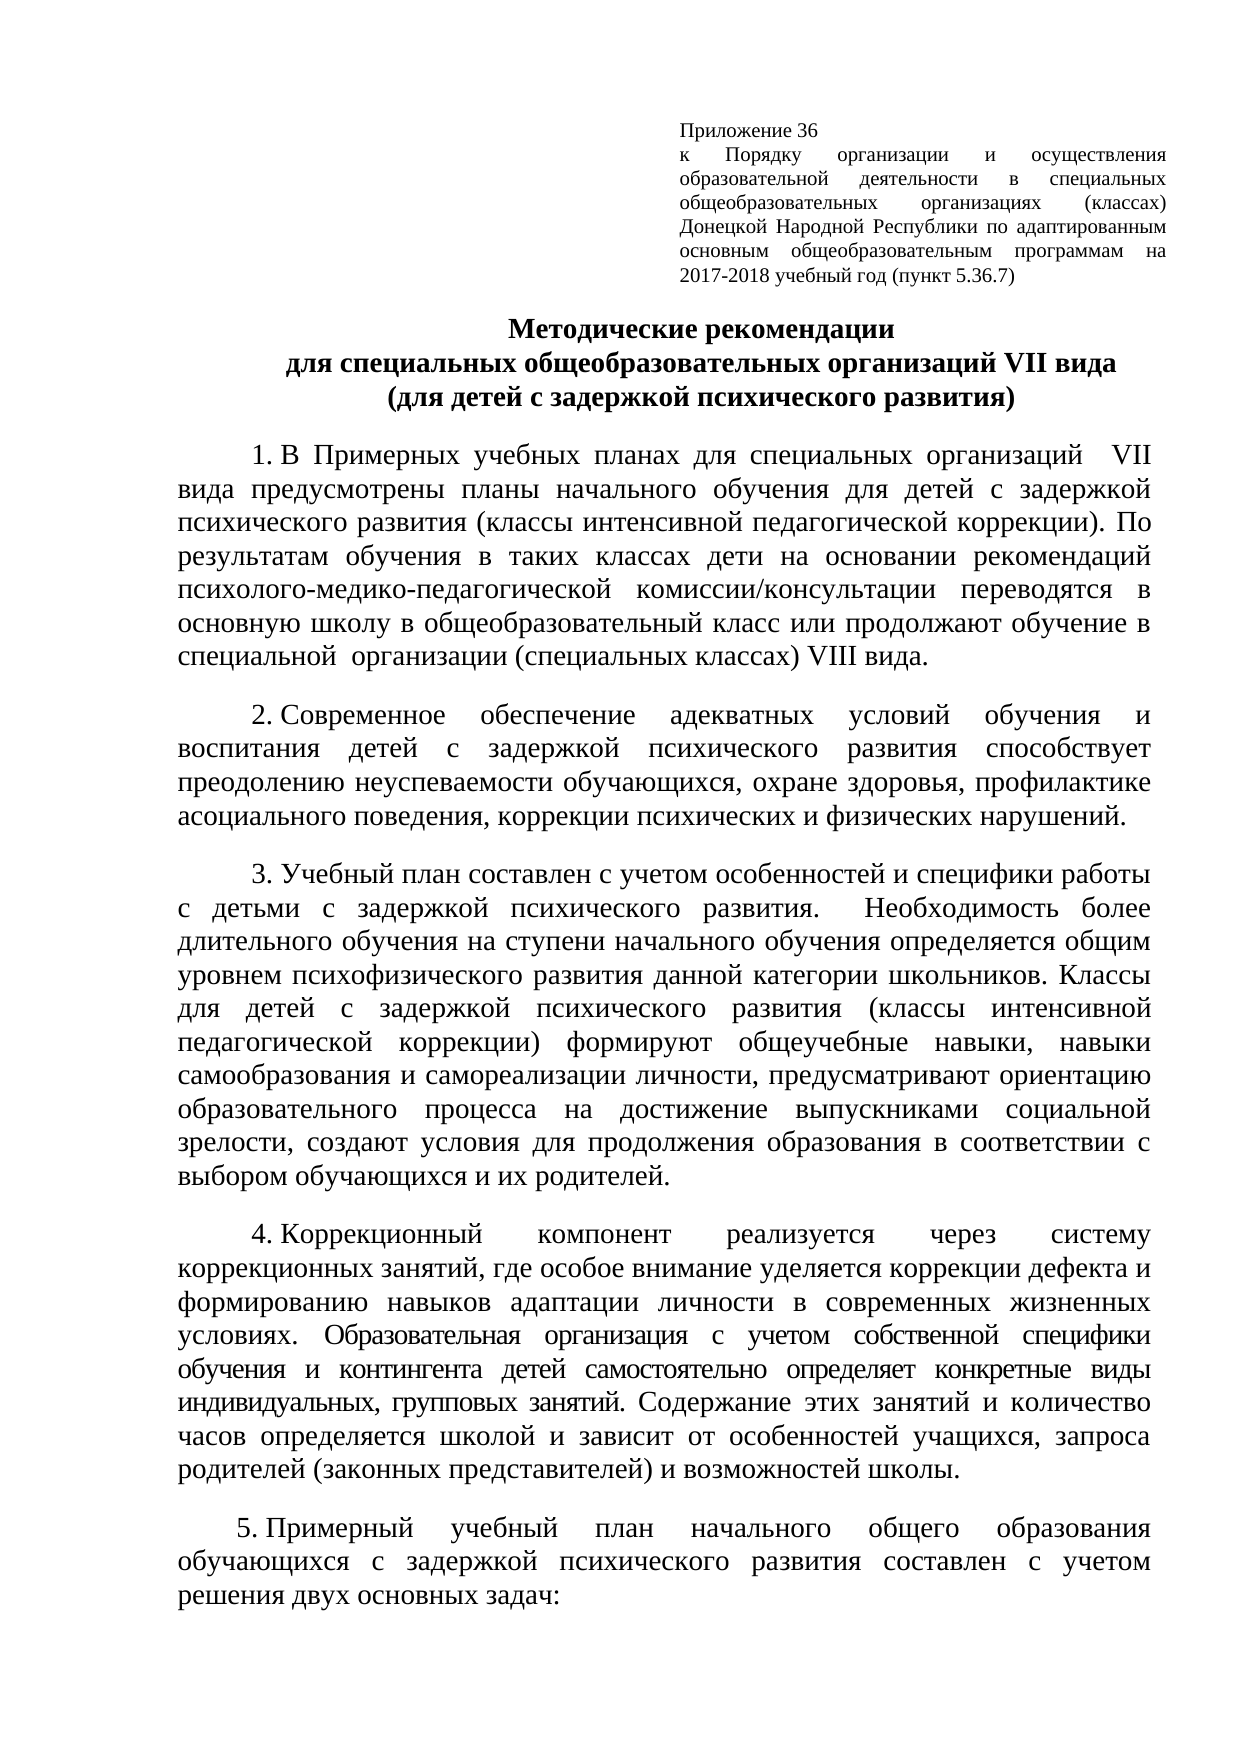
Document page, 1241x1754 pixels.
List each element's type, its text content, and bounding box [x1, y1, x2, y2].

text 3. Учебный план составлен с учетом особенностей и специфики работы с детьми с задержкой психического развития. Необходимость более длительного обучения на ступени начального обучения определяется общим уровнем психофизического развития данной категории школьников. Классы для детей с задержкой психического развития (классы интенсивной педагогической коррекции) формируют общеучебные навыки, навыки самообразования и самореализации личности, предусматривают ориентацию образовательного процесса на достижение выпускниками социальной зрелости, создают условия для продолжения образования в соответствии с выбором обучающихся и их родителей. [177, 856, 1152, 1192]
text к Порядку организации и осуществления образовательной деятельности в специальных общеобразовательных организациях (классах) Донецкой Народной Республики по адаптированным основным общеобразовательным программам на 2017-2018 учебный год (пункт 5.36.7) [679, 142, 1167, 287]
text для специальных общеобразовательных организаций VII вида [177, 345, 1152, 379]
text Методические рекомендации [177, 312, 1152, 345]
text 1. В Примерных учебных планах для специальных организаций VII вида предусмотрены планы начального обучения для детей с задержкой психического развития (классы интенсивной педагогической коррекции). По результатам обучения в таких классах дети на основании рекомендаций психолого-медико-педагогической комиссии/консультации переводятся в основную школу в общеобразовательный класс или продолжают обучение в специальной организации (специальных классах) VIII вида. [177, 437, 1152, 672]
text (для детей c задержкой психического развития) [177, 379, 1152, 412]
text 5. Примерный учебный план начального общего образования обучающихся с задержкой психического развития составлен с учетом решения двух основных задач: [177, 1510, 1152, 1611]
text 2. Современное обеспечение адекватных условий обучения и воспитания детей с задержкой психического развития способствует преодолению неуспеваемости обучающихся, охране здоровья, профилактике асоциального поведения, коррекции психических и физических нарушений. [177, 697, 1152, 831]
text 4. Коррекционный компонент реализуется через систему коррекционных занятий, где особое внимание уделяется коррекции дефекта и формированию навыков адаптации личности в современных жизненных условиях. Образовательная организация с учетом собственной специфики обучения и контингента детей самостоятельно определяет конкретные виды индивидуальных, групповых занятий. Содержание этих занятий и количество часов определяется школой и зависит от особенностей учащихся, запроса родителей (законных представителей) и возможностей школы. [177, 1217, 1152, 1485]
text Приложение 36 [679, 118, 1167, 142]
